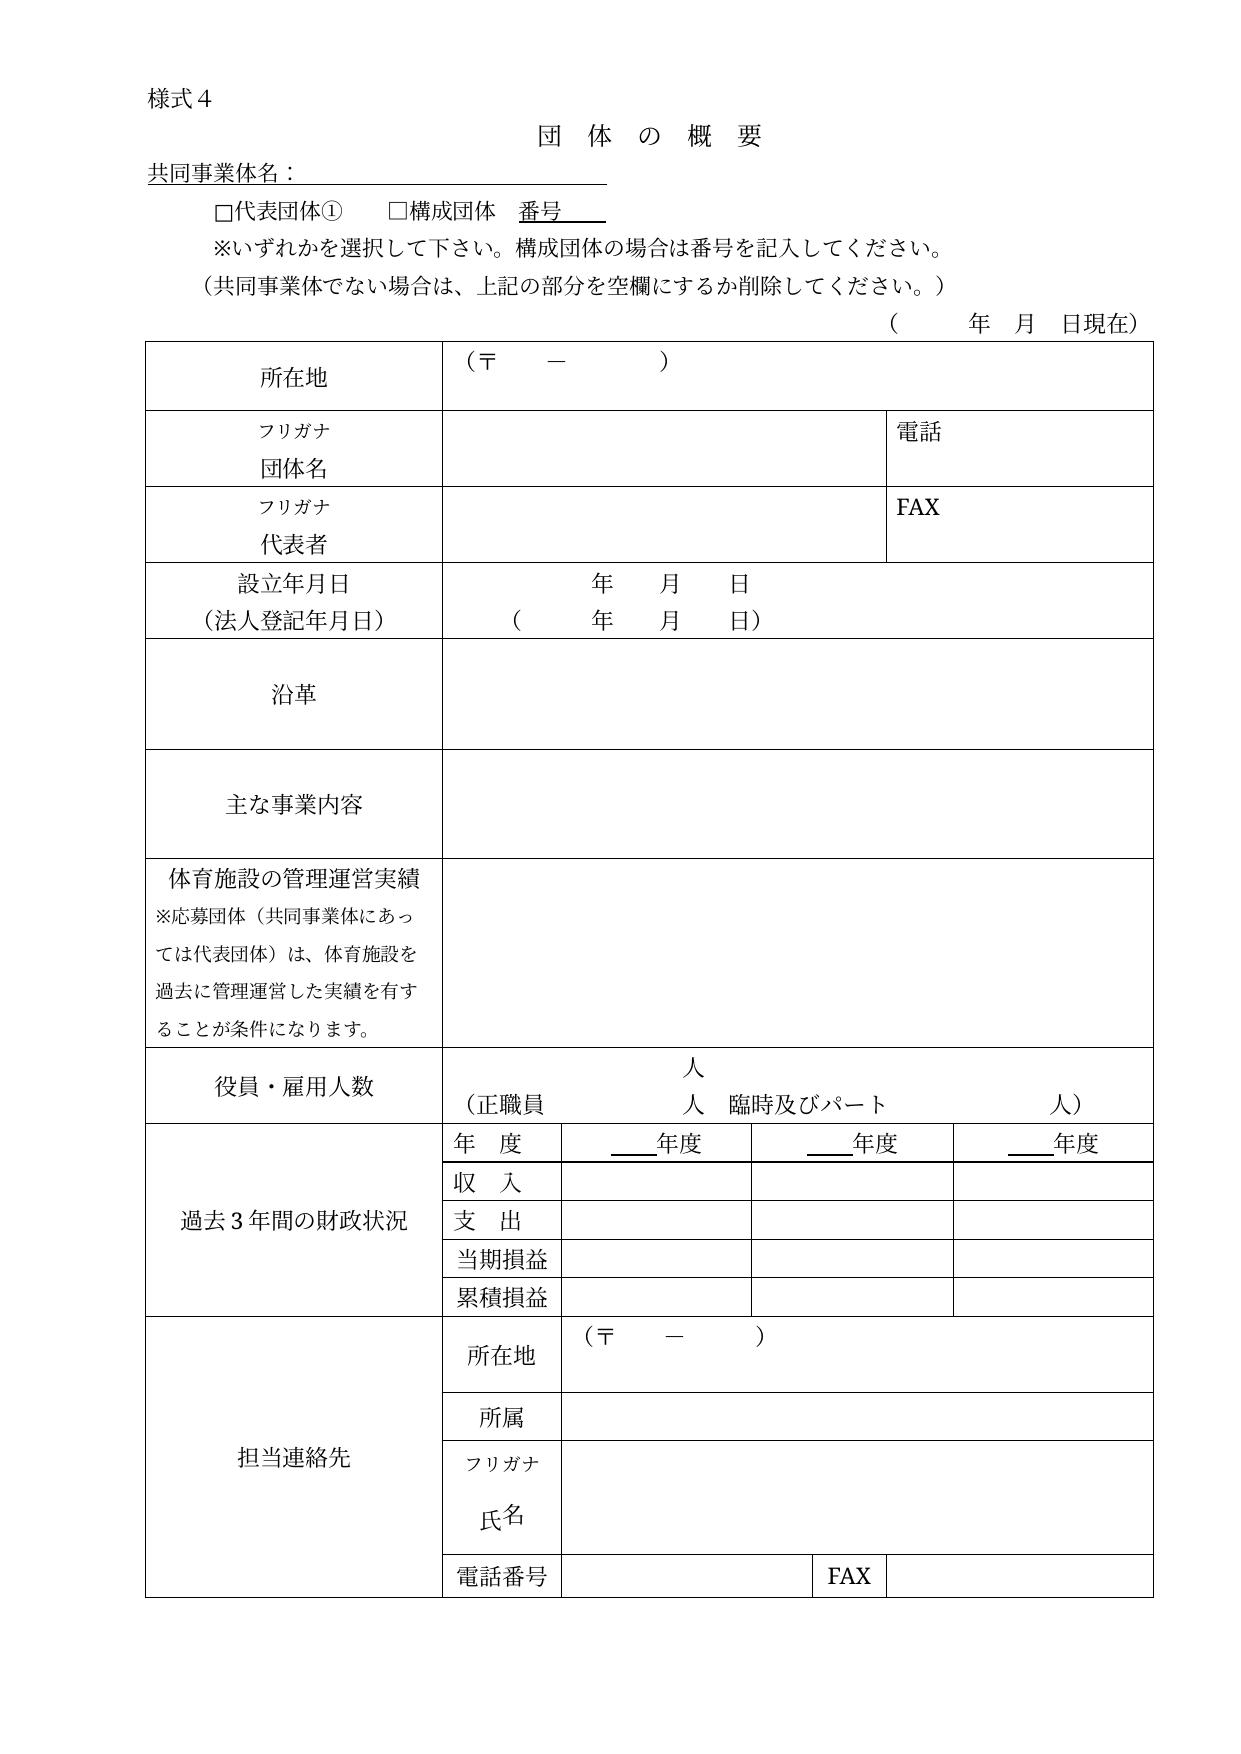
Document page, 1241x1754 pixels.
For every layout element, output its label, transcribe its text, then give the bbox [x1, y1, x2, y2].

table_header （〒 － ） [443, 342, 1153, 410]
text （共同事業体でない場合は、上記の部分を空欄にするか削除してください。） [148, 266, 1152, 303]
table_cell [752, 1201, 953, 1238]
table_cell 役員・雇用人数 [146, 1048, 442, 1123]
table_cell 当期損益 [443, 1240, 561, 1277]
table_cell [752, 1163, 953, 1200]
text □代表団体① □構成団体 番号 [148, 191, 1152, 228]
table_cell [752, 1240, 953, 1277]
table_cell 人 （正職員 人 臨時及びパート 人） [443, 1048, 1153, 1123]
table_cell [443, 487, 886, 562]
text 団 体 の 概 要 [148, 116, 1152, 153]
text （ 年 月 日現在） [148, 303, 1152, 341]
table_cell [562, 1555, 812, 1597]
table_cell [954, 1201, 1153, 1238]
table_cell 担当連絡先 [146, 1317, 442, 1597]
table_cell 主な事業内容 [146, 750, 442, 858]
text 共同事業体名： [148, 153, 1152, 191]
table_cell 年度 [752, 1124, 953, 1161]
table_cell 過去3年間の財政状況 [146, 1124, 442, 1316]
table_cell [954, 1163, 1153, 1200]
text ※いずれかを選択して下さい。構成団体の場合は番号を記入してください。 [148, 228, 1152, 266]
table_cell 設立年月日 （法人登記年月日） [146, 563, 442, 638]
table_cell 体育施設の管理運営実績 ※応募団体（共同事業体にあっては代表団体）は、体育施設を過去に管理運営した実績を有することが条件になります。 [146, 859, 442, 1047]
table_cell 年度 [954, 1124, 1153, 1161]
table_header 所在地 [146, 342, 442, 410]
table_cell FAX [887, 487, 1153, 562]
table_cell フリガナ 団体名 [146, 411, 442, 486]
table_cell [443, 639, 1153, 749]
text 様式４ [148, 78, 1152, 116]
table_cell 累積損益 [443, 1278, 561, 1316]
table_cell 電話番号 [443, 1555, 561, 1597]
table_cell 年度 [562, 1124, 751, 1161]
table_cell [954, 1240, 1153, 1277]
table_cell [562, 1201, 751, 1238]
table_cell [562, 1240, 751, 1277]
table_cell 支 出 [443, 1201, 561, 1238]
table_cell 所属 [443, 1393, 561, 1440]
table_cell 電話 [887, 411, 1153, 486]
table_cell 収 入 [443, 1163, 561, 1200]
table_cell [562, 1393, 1153, 1440]
table_cell [562, 1278, 751, 1316]
table_cell （〒 － ） [562, 1317, 1153, 1392]
table_cell フリガナ 代表者 [146, 487, 442, 562]
table_cell 年 度 [443, 1124, 561, 1161]
table_cell [443, 750, 1153, 858]
table_cell フリガナ 氏名 [443, 1441, 561, 1554]
table_cell 所在地 [443, 1317, 561, 1392]
table_cell [562, 1441, 1153, 1554]
table_cell FAX [813, 1555, 886, 1597]
table_cell [887, 1555, 1153, 1597]
table_cell [562, 1163, 751, 1200]
table_cell [443, 859, 1153, 1047]
table_cell 年 月 日 （ 年 月 日） [443, 563, 1153, 638]
table_cell [443, 411, 886, 486]
table_cell [954, 1278, 1153, 1316]
table_cell 沿革 [146, 639, 442, 749]
table_cell [752, 1278, 953, 1316]
